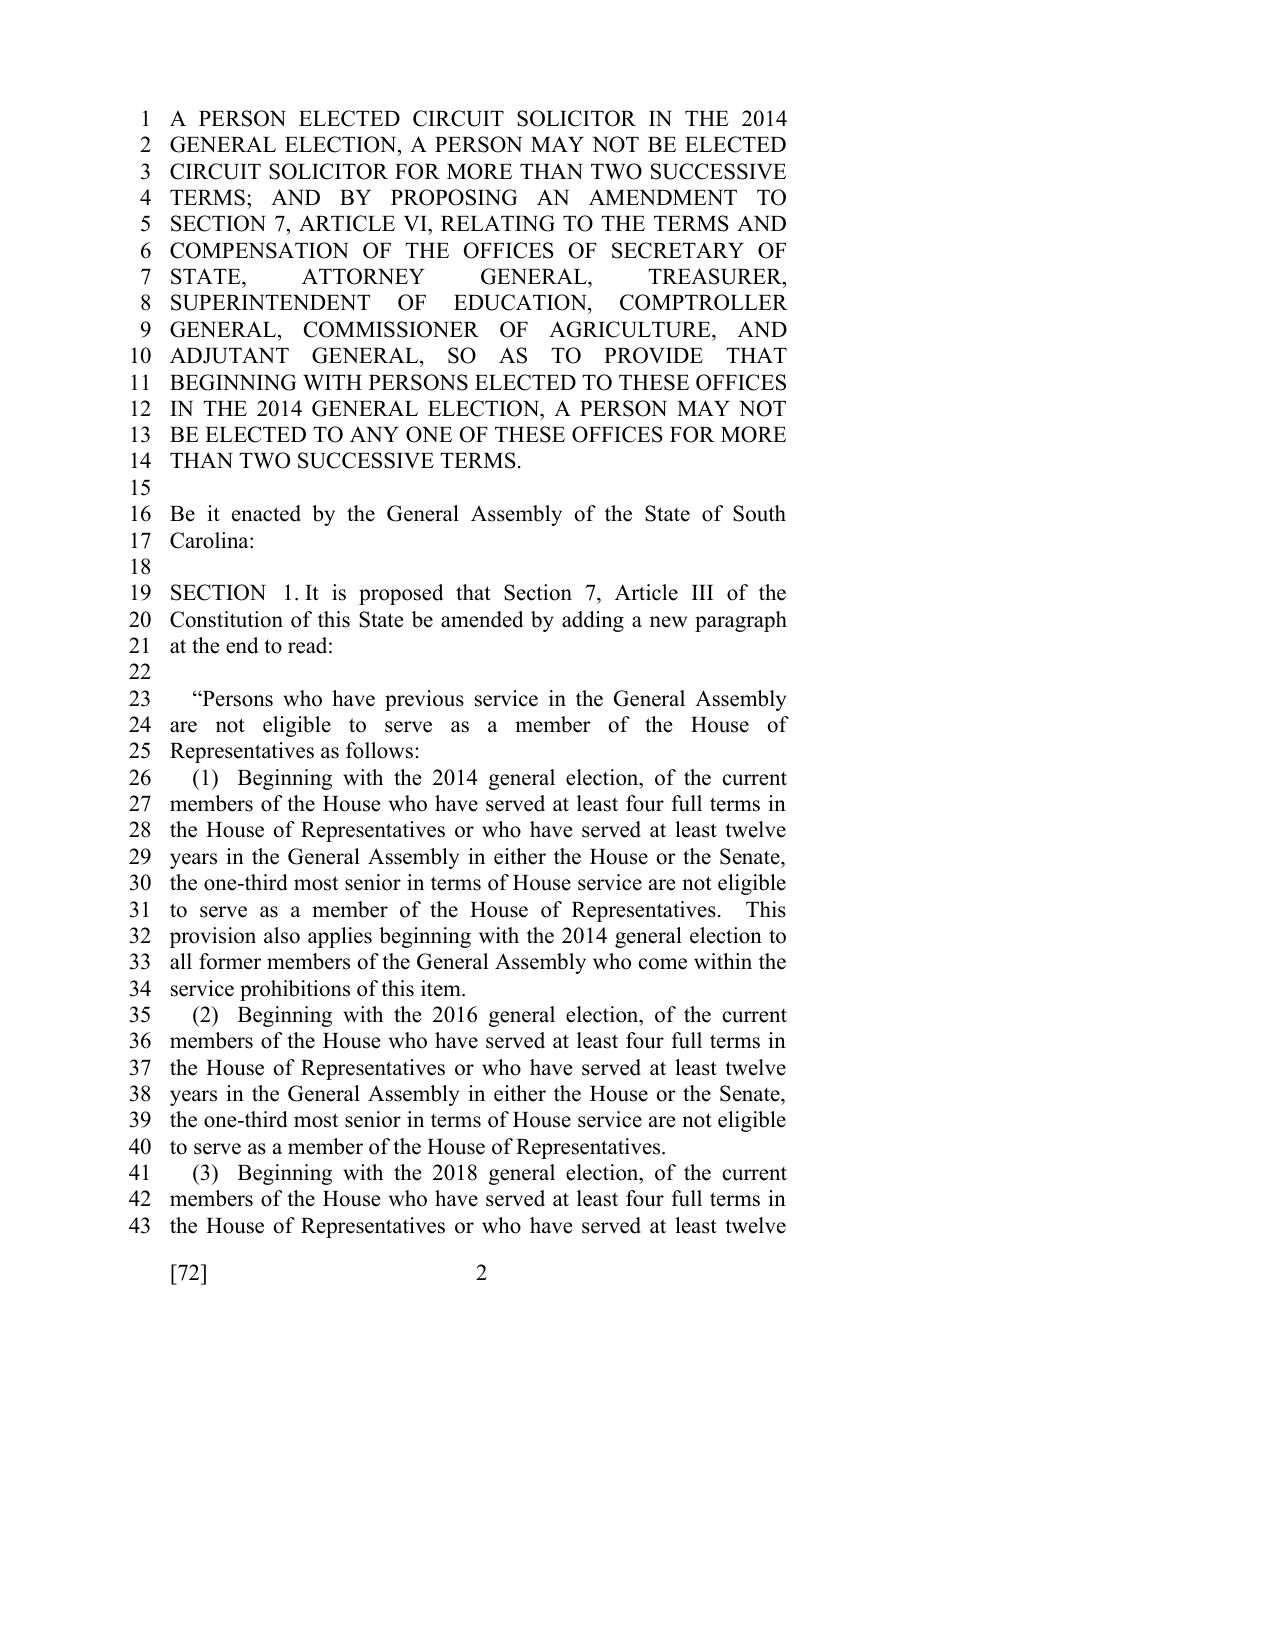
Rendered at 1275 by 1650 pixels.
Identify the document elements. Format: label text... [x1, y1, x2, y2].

text (1) Beginning with the 2014 general election, of the current members of the House who have served at least four full terms in the House of Representatives or who have served at least twelve years in the General Assembly in either the House or the Senate, the one-third most senior in terms of House service are not eligible to serve as a member of the House of Representatives. This provision also applies beginning with the 2014 general election to all former members of the General Assembly who come within the service prohibitions of this item. [169, 764, 787, 1001]
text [169, 1159, 787, 1238]
text Be it enacted by the General Assembly of the State of South Carolina: [169, 500, 787, 553]
text (2) Beginning with the 2016 general election, of the current members of the House who have served at least four full terms in the House of Representatives or who have served at least twelve years in the General Assembly in either the House or the Senate, the one-third most senior in terms of House service are not eligible to serve as a member of the House of Representatives. [169, 1001, 787, 1159]
text “Persons who have previous service in the General Assembly are not eligible to serve as a member of the House of Representatives as follows: [169, 685, 787, 764]
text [169, 105, 787, 474]
text SECTION 1. It is proposed that Section 7, Article III of the Constitution of this State be amended by adding a new paragraph at the end to read: [169, 579, 787, 658]
